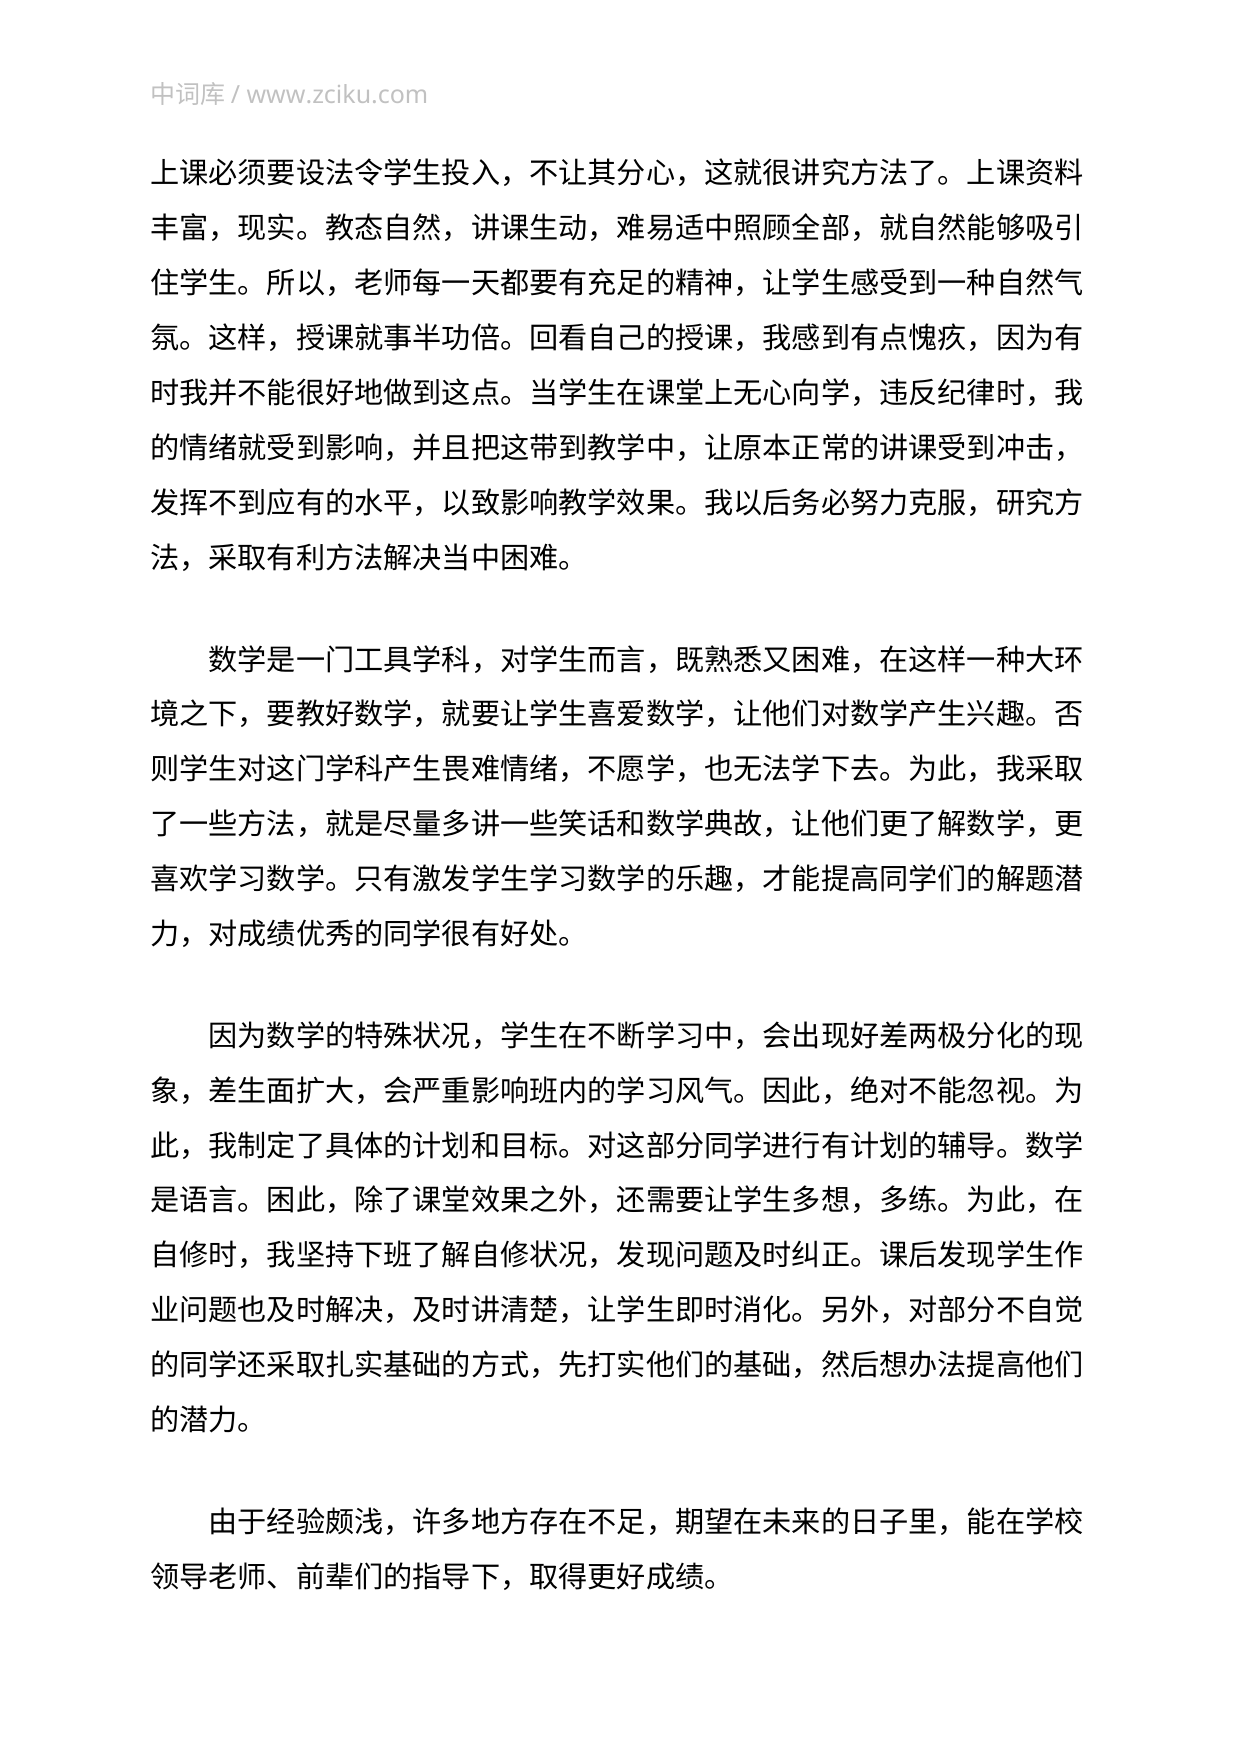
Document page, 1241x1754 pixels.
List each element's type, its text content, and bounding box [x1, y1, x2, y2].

text 数学是一门工具学科，对学生而言，既熟悉又困难，在这样一种大环境之下，要教好数学，就要让学生喜爱数学，让他们对数学产生兴趣。否则学生对这门学科产生畏难情绪，不愿学，也无法学下去。为此，我采取了一些方法，就是尽量多讲一些笑话和数学典故，让他们更了解数学，更喜欢学习数学。只有激发学生学习数学的乐趣，才能提高同学们的解题潜力，对成绩优秀的同学很有好处。 [150, 636, 1090, 953]
text 由于经验颇浅，许多地方存在不足，期望在未来的日子里，能在学校领导老师、前辈们的指导下，取得更好成绩。 [150, 1498, 1090, 1596]
text 因为数学的特殊状况，学生在不断学习中，会出现好差两极分化的现象，差生面扩大，会严重影响班内的学习风气。因此，绝对不能忽视。为此，我制定了具体的计划和目标。对这部分同学进行有计划的辅导。数学是语言。困此，除了课堂效果之外，还需要让学生多想，多练。为此，在自修时，我坚持下班了解自修状况，发现问题及时纠正。课后发现学生作业问题也及时解决，及时讲清楚，让学生即时消化。另外，对部分不自觉的同学还采取扎实基础的方式，先打实他们的基础，然后想办法提高他们的潜力。 [150, 1012, 1090, 1439]
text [150, 150, 1090, 577]
